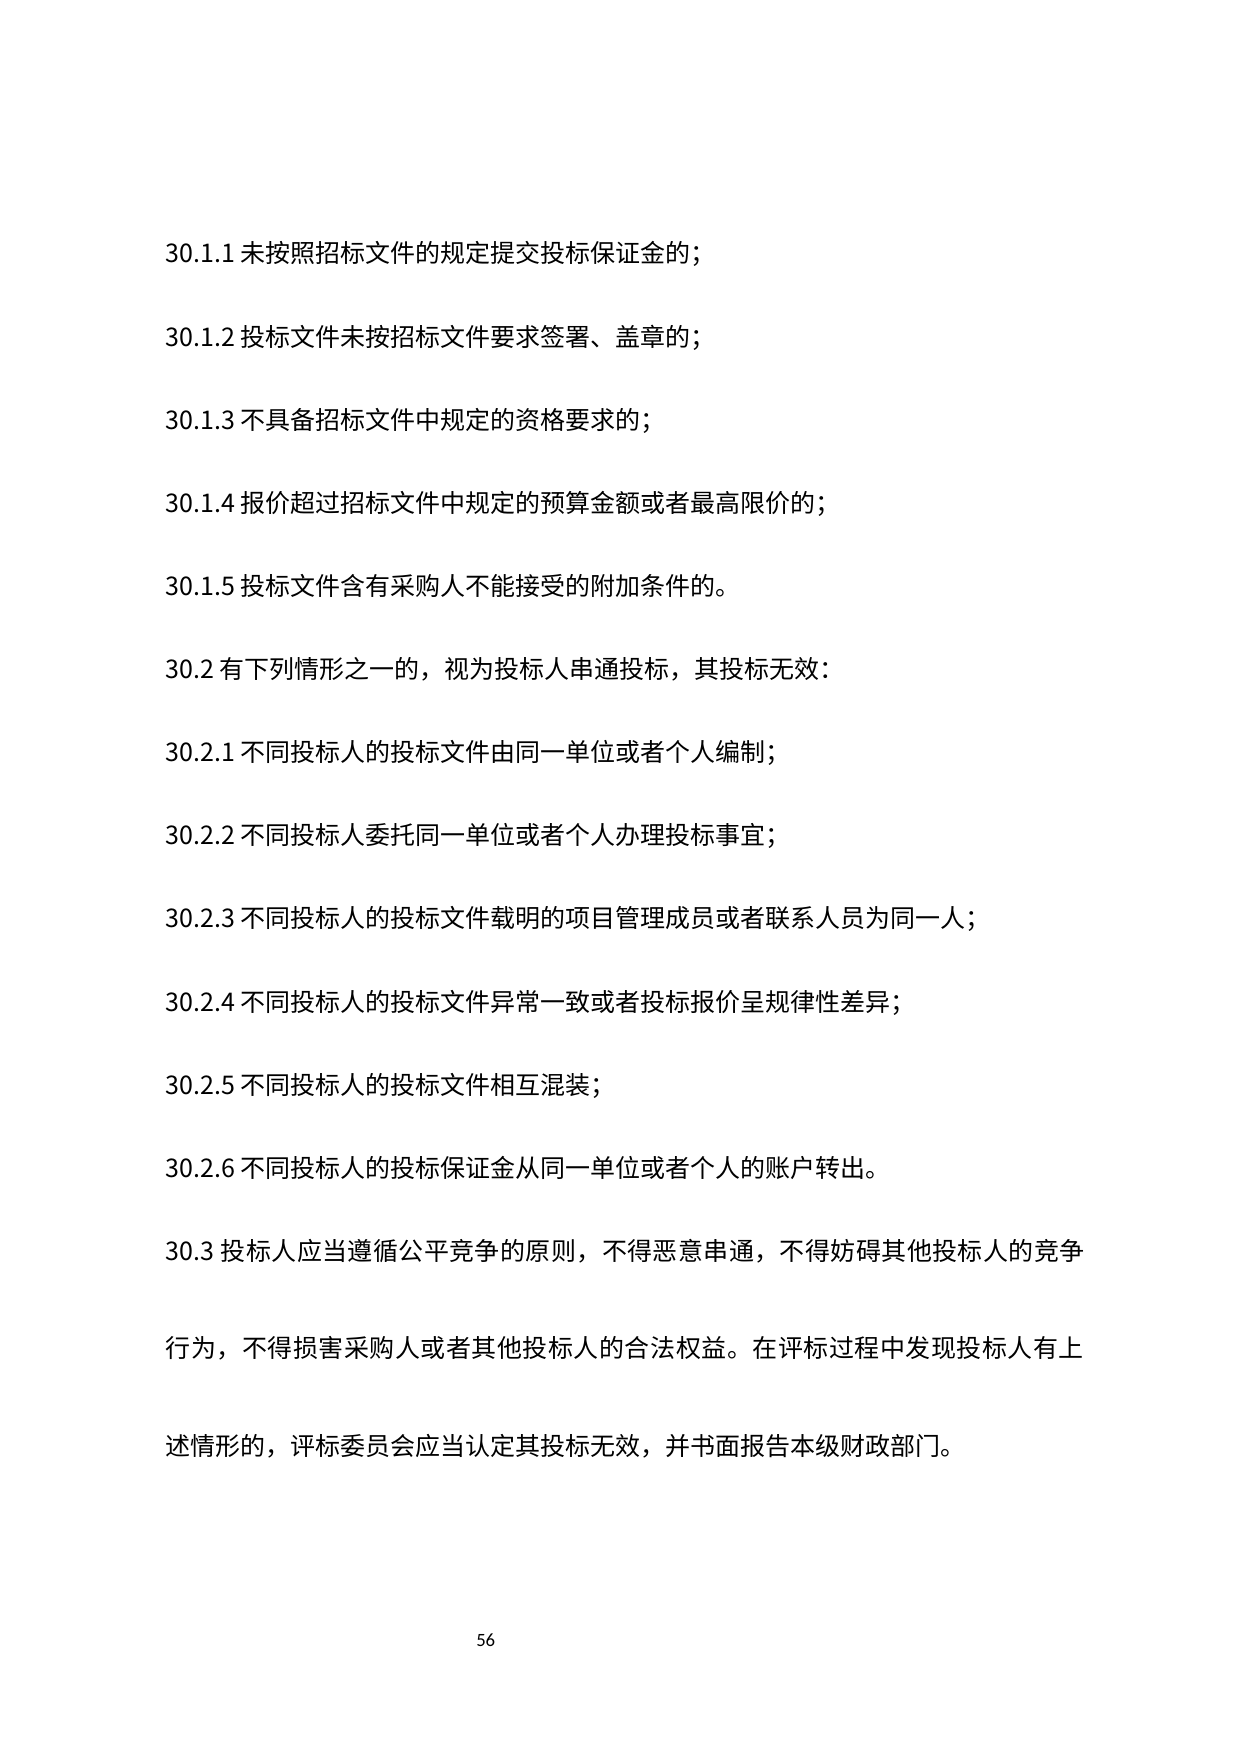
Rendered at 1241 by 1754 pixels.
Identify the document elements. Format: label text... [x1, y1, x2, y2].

text 30.2.1 不同投标人的投标文件由同一单位或者个人编制； [165, 718, 1087, 783]
text 30.1.4 报价超过招标文件中规定的预算金额或者最高限价的； [165, 469, 1087, 534]
text 30.2.3 不同投标人的投标文件载明的项目管理成员或者联系人员为同一人； [165, 884, 1087, 949]
text 30.2 有下列情形之一的，视为投标人串通投标，其投标无效： [165, 635, 1087, 700]
text 30.1.3 不具备招标文件中规定的资格要求的； [165, 386, 1087, 451]
text 30.2.5 不同投标人的投标文件相互混装； [165, 1051, 1087, 1116]
text 30.1.2 投标文件未按招标文件要求签署、盖章的； [165, 303, 1087, 368]
text 30.1.1 未按照招标文件的规定提交投标保证金的； [165, 219, 1087, 284]
text 30.1.5 投标文件含有采购人不能接受的附加条件的。 [165, 552, 1087, 617]
text 30.3 投标人应当遵循公平竞争的原则，不得恶意串通，不得妨碍其他投标人的竞争行为，不得损害采购人或者其他投标人的合法权益。在评标过程中发现投标人有上述情形的，评标委员会应当认定其投标无效，并书面报告本级财政部门。 [165, 1217, 1087, 1477]
text 30.2.6 不同投标人的投标保证金从同一单位或者个人的账户转出。 [165, 1134, 1087, 1199]
text 30.2.4 不同投标人的投标文件异常一致或者投标报价呈规律性差异； [165, 968, 1087, 1033]
text 30.2.2 不同投标人委托同一单位或者个人办理投标事宜； [165, 801, 1087, 866]
